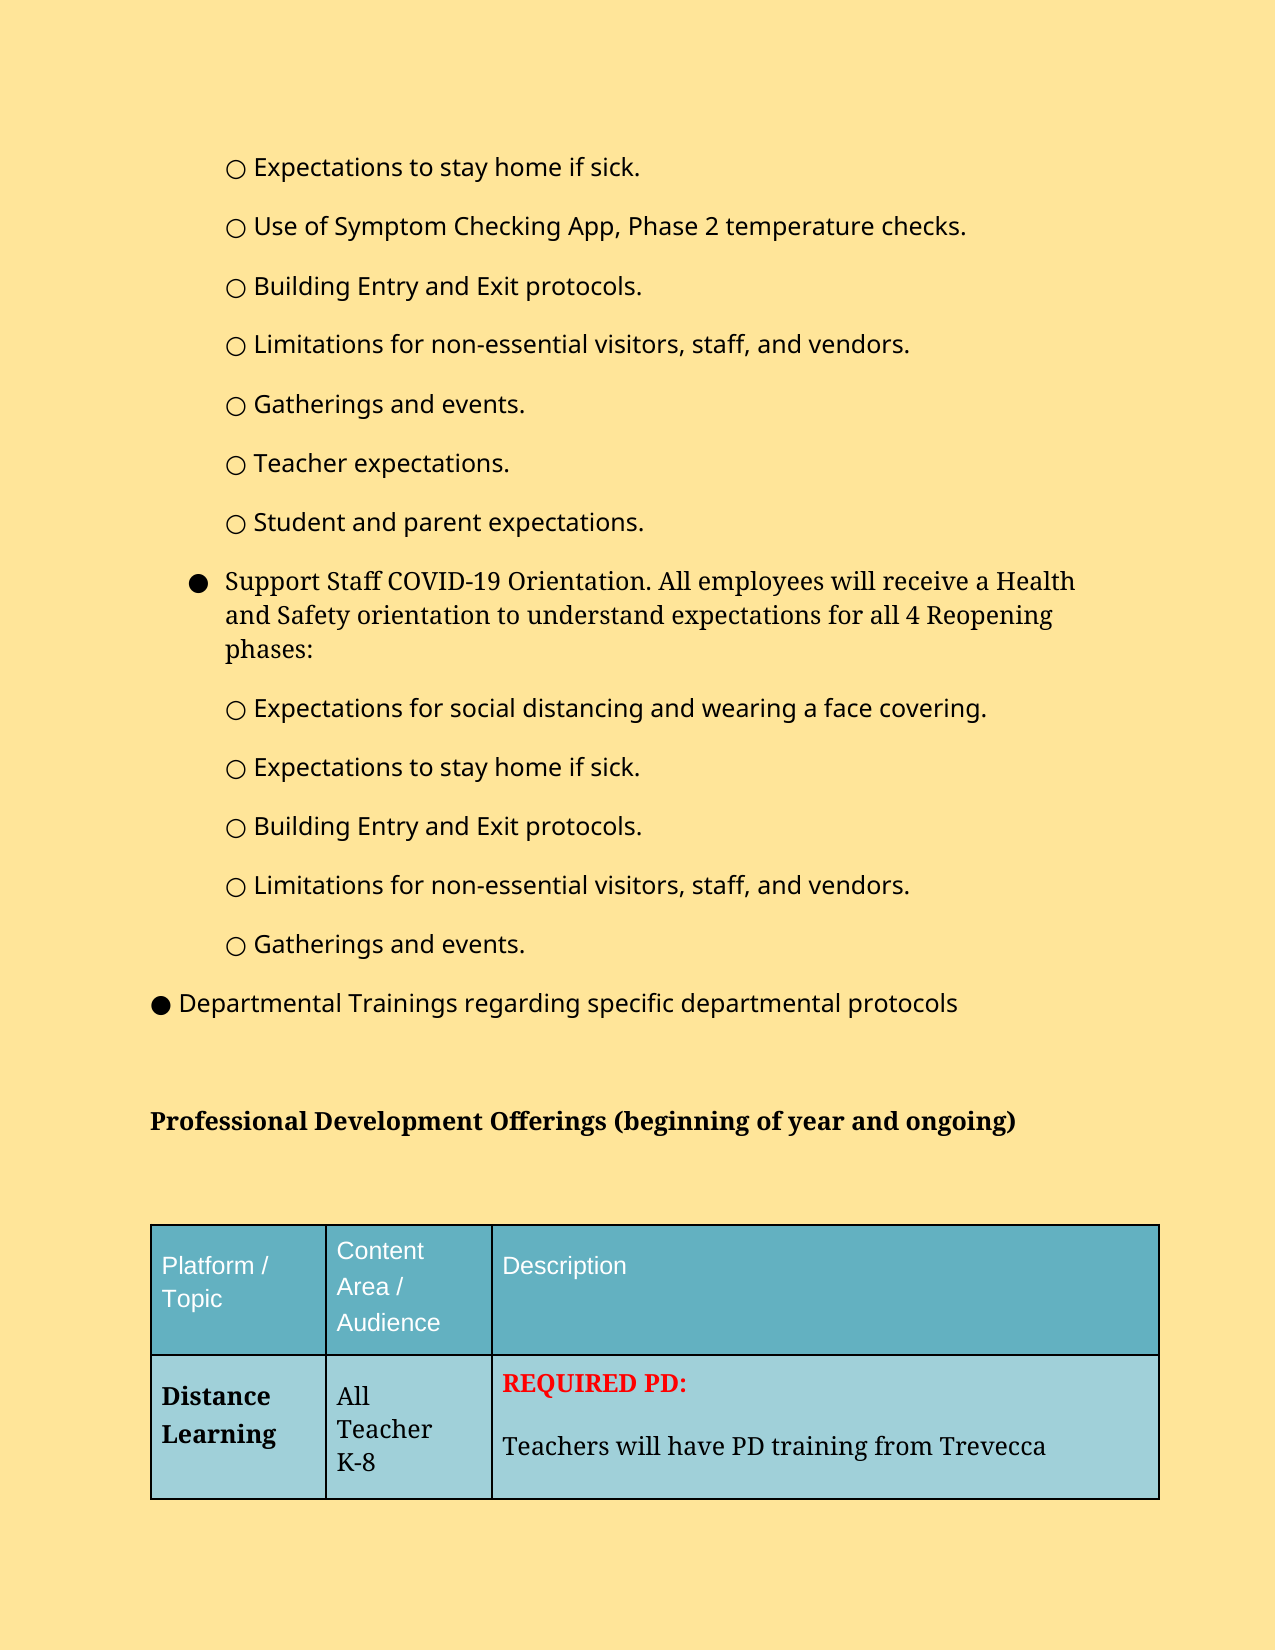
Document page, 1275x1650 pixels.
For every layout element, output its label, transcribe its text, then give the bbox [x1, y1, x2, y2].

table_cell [493, 1356, 1158, 1498]
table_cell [152, 1356, 325, 1498]
table_header Content Area / Audience [327, 1226, 491, 1354]
text ○ Student and parent expectations. [150, 504, 1125, 538]
list Support Staff COVID-19 Orientation. All employees will receive a Health and Safety orientation to understand expectations for all 4 Reopening phases: [187, 563, 1125, 666]
table_cell All TeacherK-8 [327, 1356, 491, 1498]
text ○ Building Entry and Exit protocols. [150, 268, 1125, 302]
text ○ Expectations to stay home if sick. [150, 150, 1125, 184]
text ○ Gatherings and events. [150, 386, 1125, 420]
text ○ Gatherings and events. [225, 927, 1125, 961]
text Professional Development Offerings (beginning of year and ongoing) [150, 1104, 1125, 1138]
text ○ Teacher expectations. [150, 445, 1125, 479]
text ○ Use of Symptom Checking App, Phase 2 temperature checks. [150, 209, 1125, 243]
text ● Departmental Trainings regarding specific departmental protocols [150, 986, 1125, 1020]
table_header Platform / Topic [152, 1226, 325, 1354]
table_header Description [493, 1226, 1158, 1354]
text ○ Limitations for non-essential visitors, staff, and vendors. [150, 327, 1125, 361]
text ○ Expectations to stay home if sick. [225, 750, 1125, 784]
text ○ Building Entry and Exit protocols. [225, 809, 1125, 843]
text ○ Expectations for social distancing and wearing a face covering. [225, 691, 1125, 725]
text ○ Limitations for non-essential visitors, staff, and vendors. [225, 868, 1125, 902]
